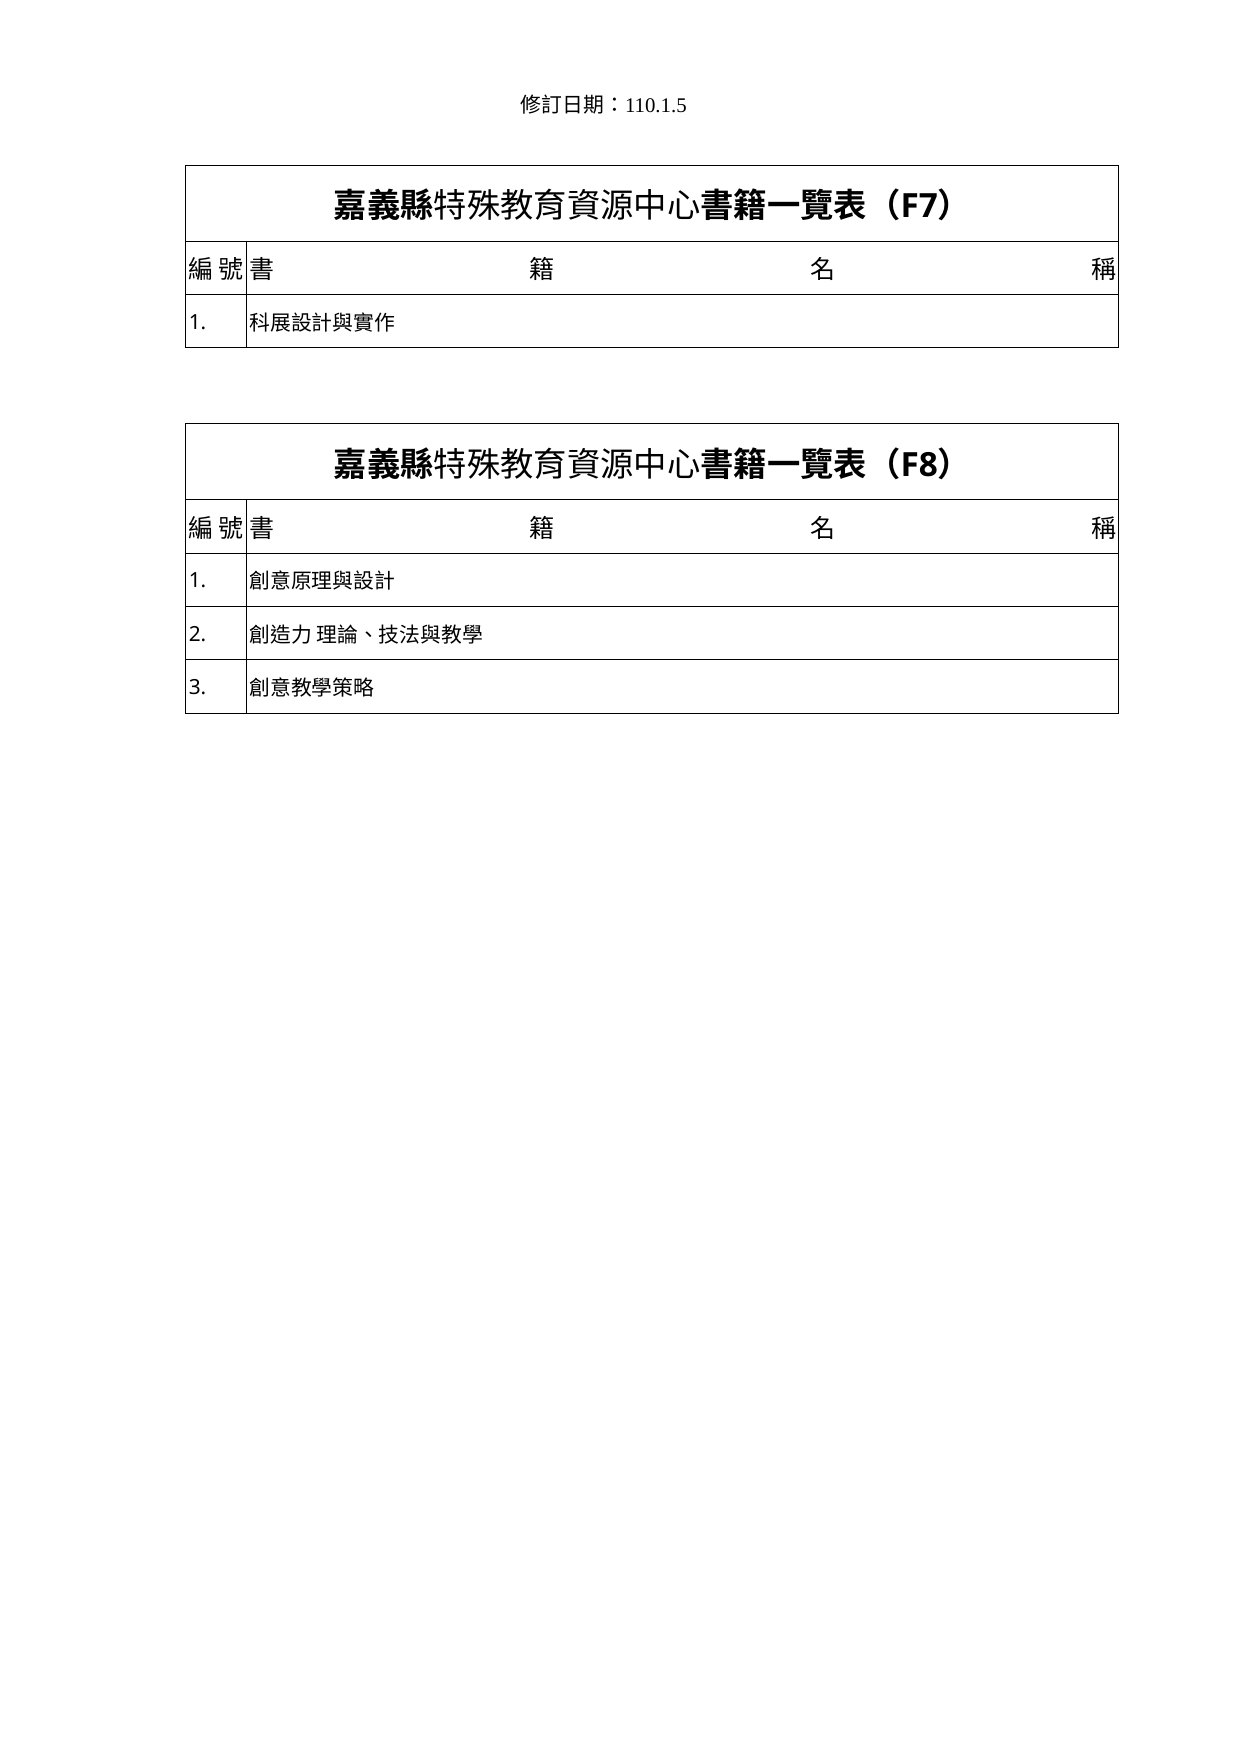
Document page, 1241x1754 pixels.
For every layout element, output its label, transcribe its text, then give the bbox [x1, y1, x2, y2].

table_cell [186, 554, 246, 606]
table_cell [186, 660, 246, 713]
table_cell 書籍名稱 [247, 500, 1118, 553]
table_cell 編號 [186, 242, 246, 294]
table_header 嘉義縣特殊教育資源中心書籍一覽表（F7） [186, 166, 1118, 241]
table_cell 創意教學策略 [247, 660, 1118, 713]
table_cell [186, 607, 246, 659]
table_cell 科展設計與實作 [247, 295, 1118, 347]
table_cell 創意原理與設計 [247, 554, 1118, 606]
table_cell 書籍名稱 [247, 242, 1118, 294]
table_cell 創造力 理論、技法與教學 [247, 607, 1118, 659]
table_cell 1. [186, 295, 246, 347]
table_header 嘉義縣特殊教育資源中心書籍一覽表（F8） [186, 424, 1118, 499]
table_cell 編號 [186, 500, 246, 553]
